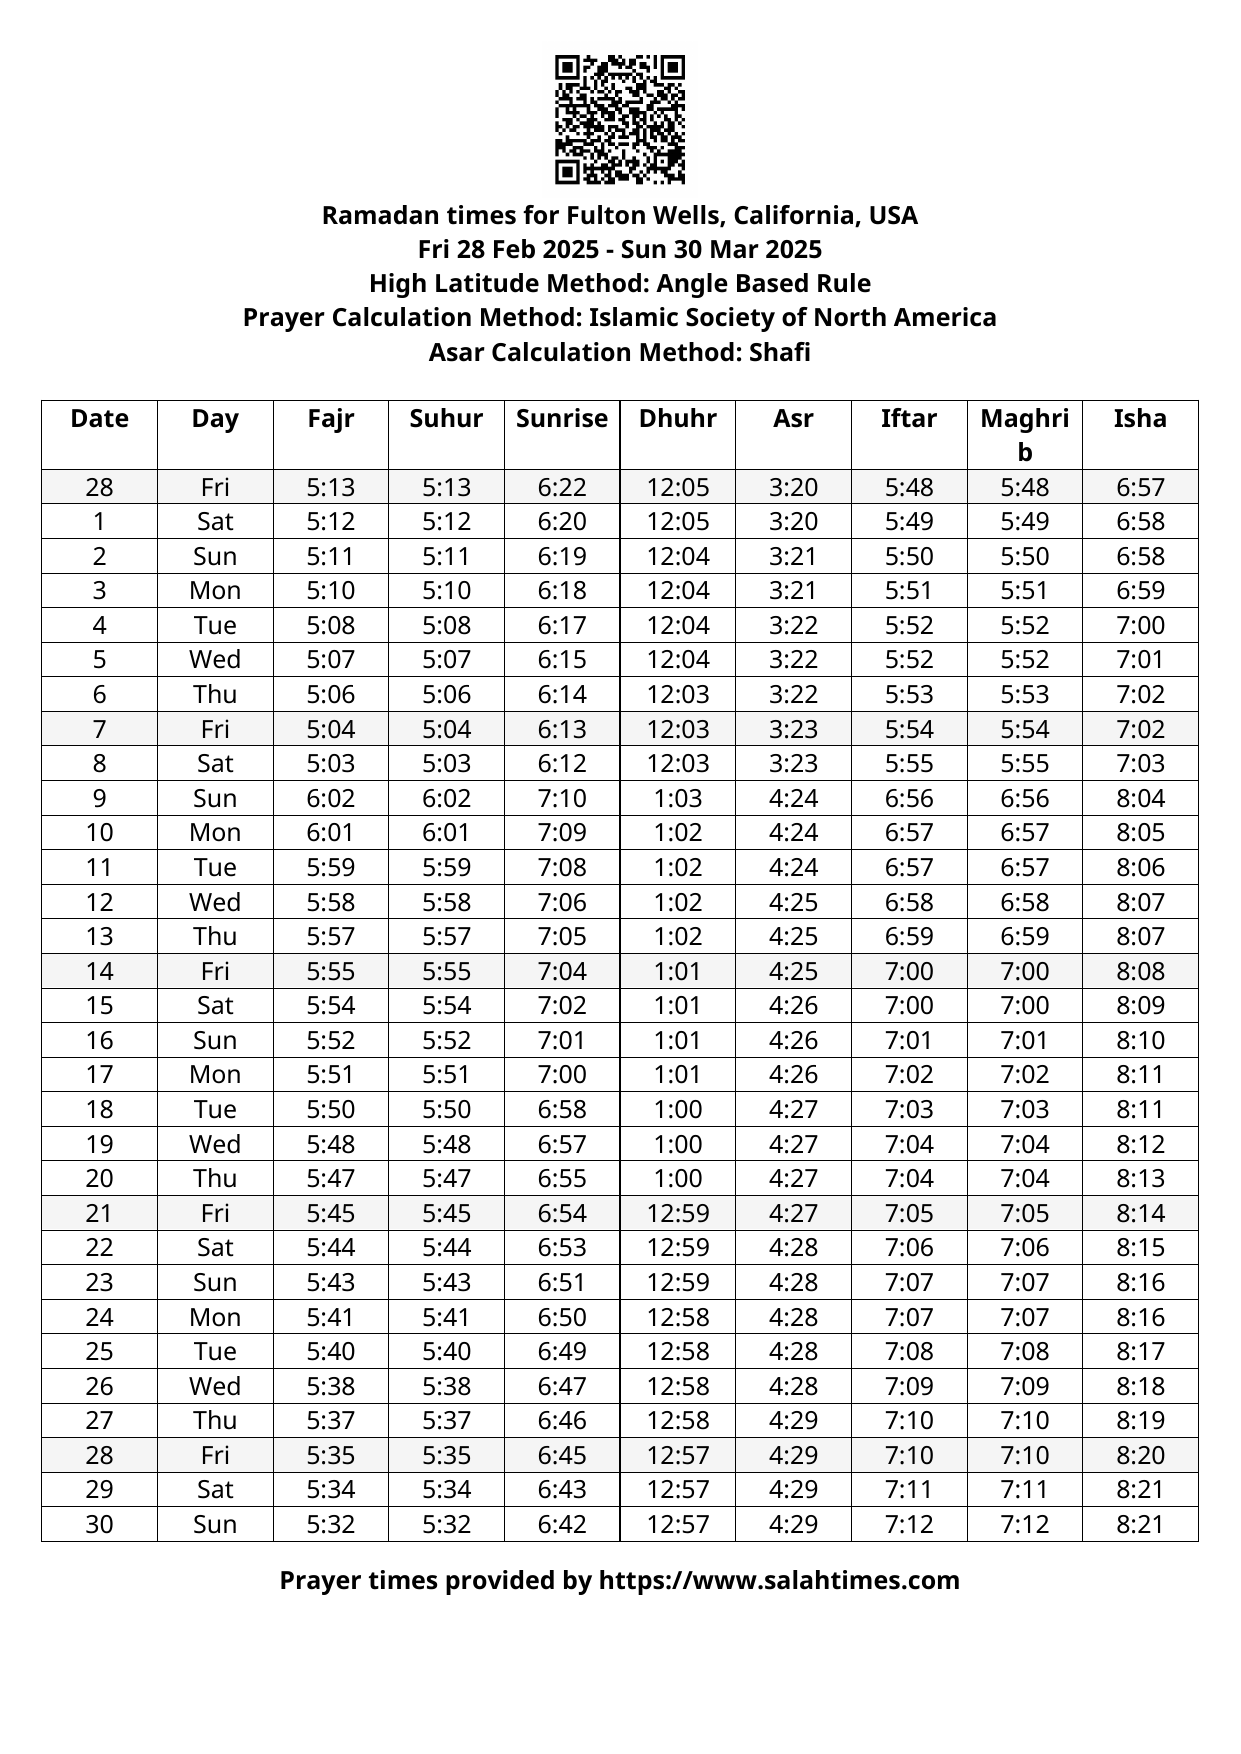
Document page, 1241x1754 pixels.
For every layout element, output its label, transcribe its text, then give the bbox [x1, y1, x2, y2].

table_cell 5:37 [274, 1404, 388, 1437]
table_cell 6:14 [505, 677, 619, 711]
table_cell Sat [158, 1473, 273, 1506]
table_cell 5:03 [274, 746, 388, 780]
table_cell 5:11 [389, 539, 504, 572]
table_cell Sun [158, 781, 273, 814]
table_cell 4:25 [736, 885, 851, 918]
table_cell 21 [42, 1196, 157, 1229]
table_cell 5:32 [274, 1507, 388, 1541]
table_cell 5:13 [274, 470, 388, 503]
table_cell 8:11 [1083, 1058, 1198, 1091]
table_cell 6:55 [505, 1161, 619, 1195]
table_cell 7:10 [968, 1438, 1082, 1472]
table_cell Sun [158, 539, 273, 572]
table_cell 4:29 [736, 1438, 851, 1472]
table_cell Sun [158, 1023, 273, 1057]
table_cell 5:07 [389, 643, 504, 676]
table_cell 12 [42, 885, 157, 918]
table_cell 5:53 [852, 677, 967, 711]
table_cell 5:44 [389, 1231, 504, 1264]
table_cell 7:00 [968, 954, 1082, 987]
table_cell Wed [158, 885, 273, 918]
table_cell Mon [158, 816, 273, 849]
table_cell 3:22 [736, 643, 851, 676]
table_cell 12:03 [621, 677, 735, 711]
picture [542, 41, 699, 198]
table_cell 4:28 [736, 1265, 851, 1299]
table_cell 5:47 [274, 1161, 388, 1195]
table_cell 5:50 [389, 1092, 504, 1126]
table_cell 7:01 [968, 1023, 1082, 1057]
table_cell Sat [158, 504, 273, 538]
table_cell 6:58 [852, 885, 967, 918]
table_cell 19 [42, 1127, 157, 1160]
table_cell 5:52 [852, 608, 967, 642]
table_cell 7:02 [852, 1058, 967, 1091]
table_cell 7:12 [968, 1507, 1082, 1541]
table_cell 5:06 [389, 677, 504, 711]
table_cell 5:58 [274, 885, 388, 918]
table_cell 9 [42, 781, 157, 814]
table_cell 6:57 [968, 850, 1082, 884]
table_cell 1:00 [621, 1092, 735, 1126]
table_cell 5:48 [274, 1127, 388, 1160]
table_cell 5:52 [274, 1023, 388, 1057]
table_cell 6:51 [505, 1265, 619, 1299]
table_cell Sat [158, 746, 273, 780]
table_cell 5:45 [274, 1196, 388, 1229]
table_header Iftar [852, 401, 967, 469]
table_cell 7:05 [505, 919, 619, 953]
table_cell 1:01 [621, 954, 735, 987]
table_cell 6:57 [852, 850, 967, 884]
table_cell 12:57 [621, 1473, 735, 1506]
table_cell 6:49 [505, 1334, 619, 1368]
table_cell 12:04 [621, 608, 735, 642]
table_cell 6:46 [505, 1404, 619, 1437]
table_cell 4:26 [736, 1023, 851, 1057]
table_cell Thu [158, 1404, 273, 1437]
table_cell 5:41 [274, 1300, 388, 1333]
table_cell 4:27 [736, 1127, 851, 1160]
table_cell 7:04 [968, 1161, 1082, 1195]
table_cell 28 [42, 470, 157, 503]
table_cell 8:12 [1083, 1127, 1198, 1160]
table_cell 7:09 [505, 816, 619, 849]
table_cell 12:57 [621, 1438, 735, 1472]
table_cell 11 [42, 850, 157, 884]
table_cell 3 [42, 574, 157, 607]
table_cell 4:25 [736, 919, 851, 953]
table_cell 7:02 [1083, 677, 1198, 711]
table_cell 5:35 [274, 1438, 388, 1472]
table_cell 8:16 [1083, 1265, 1198, 1299]
table_cell 7:06 [968, 1231, 1082, 1264]
table_cell 4:27 [736, 1092, 851, 1126]
table_cell 29 [42, 1473, 157, 1506]
table_cell 5:03 [389, 746, 504, 780]
table_cell 6:57 [852, 816, 967, 849]
table_cell 8:21 [1083, 1473, 1198, 1506]
table_cell 5:08 [274, 608, 388, 642]
table_cell 5:54 [852, 712, 967, 745]
table_cell 7:07 [852, 1265, 967, 1299]
table_cell 6:58 [1083, 539, 1198, 572]
table_cell 5:43 [274, 1265, 388, 1299]
table_cell 3:22 [736, 677, 851, 711]
table_cell 1:02 [621, 885, 735, 918]
table_cell 6:59 [852, 919, 967, 953]
table_cell 6:42 [505, 1507, 619, 1541]
table_cell 7:03 [1083, 746, 1198, 780]
table_cell 28 [42, 1438, 157, 1472]
table_cell 7:03 [852, 1092, 967, 1126]
table_cell 6:58 [1083, 504, 1198, 538]
table_cell 6:54 [505, 1196, 619, 1229]
table_cell 7:07 [968, 1265, 1082, 1299]
table_cell Sun [158, 1265, 273, 1299]
table_cell 6:12 [505, 746, 619, 780]
table_cell Tue [158, 850, 273, 884]
table_cell 7:00 [852, 954, 967, 987]
table_cell 7:01 [505, 1023, 619, 1057]
table_cell 5:50 [968, 539, 1082, 572]
text High Latitude Method: Angle Based Rule [42, 266, 1198, 300]
table_cell 5:44 [274, 1231, 388, 1264]
table_cell 30 [42, 1507, 157, 1541]
table_cell 7:04 [968, 1127, 1082, 1160]
table_cell 7:10 [968, 1404, 1082, 1437]
table_cell 5:55 [968, 746, 1082, 780]
table_cell 12:58 [621, 1300, 735, 1333]
table_cell 6:59 [968, 919, 1082, 953]
table_cell 5 [42, 643, 157, 676]
table_cell 12:59 [621, 1265, 735, 1299]
table_cell Fri [158, 1438, 273, 1472]
table_cell 5:52 [968, 608, 1082, 642]
table_cell 17 [42, 1058, 157, 1091]
table_header Fajr [274, 401, 388, 469]
table_cell 4:25 [736, 954, 851, 987]
table_cell 8:05 [1083, 816, 1198, 849]
table_header Sunrise [505, 401, 619, 469]
table_cell 8:20 [1083, 1438, 1198, 1472]
table_cell Mon [158, 1300, 273, 1333]
table_cell 1:03 [621, 781, 735, 814]
table_cell 7:08 [852, 1334, 967, 1368]
table_cell 7:10 [852, 1438, 967, 1472]
table_cell 5:48 [389, 1127, 504, 1160]
table_cell 5:58 [389, 885, 504, 918]
table_cell 6:13 [505, 712, 619, 745]
table_cell 6:57 [1083, 470, 1198, 503]
table_cell 24 [42, 1300, 157, 1333]
table_cell 5:51 [968, 574, 1082, 607]
table_cell 5:41 [389, 1300, 504, 1333]
table_cell 5:47 [389, 1161, 504, 1195]
table_cell 8:08 [1083, 954, 1198, 987]
table_cell Fri [158, 712, 273, 745]
table_cell 20 [42, 1161, 157, 1195]
table_cell 3:20 [736, 470, 851, 503]
table_cell 12:58 [621, 1369, 735, 1402]
table_cell 6:57 [968, 816, 1082, 849]
table_cell 12:03 [621, 712, 735, 745]
table_cell 2 [42, 539, 157, 572]
table_cell 6:50 [505, 1300, 619, 1333]
table_cell 12:03 [621, 746, 735, 780]
table_cell 5:12 [274, 504, 388, 538]
table_cell 4:29 [736, 1473, 851, 1506]
table_cell 8:09 [1083, 989, 1198, 1022]
table_cell 5:11 [274, 539, 388, 572]
table_cell 5:38 [274, 1369, 388, 1402]
table_cell 5:53 [968, 677, 1082, 711]
table_cell 6:15 [505, 643, 619, 676]
table_cell 4:24 [736, 781, 851, 814]
table_cell 6:53 [505, 1231, 619, 1264]
table_cell 6:22 [505, 470, 619, 503]
table_cell 5:55 [852, 746, 967, 780]
table_cell 5:55 [274, 954, 388, 987]
table_cell 5:49 [968, 504, 1082, 538]
table_cell 3:21 [736, 574, 851, 607]
table_cell 5:54 [274, 989, 388, 1022]
table_cell 6:47 [505, 1369, 619, 1402]
table_cell 5:34 [389, 1473, 504, 1506]
table_cell 4 [42, 608, 157, 642]
table_cell 8:21 [1083, 1507, 1198, 1541]
table_cell 8:04 [1083, 781, 1198, 814]
table_cell 12:58 [621, 1334, 735, 1368]
table_header Date [42, 401, 157, 469]
table_cell 5:59 [389, 850, 504, 884]
table_cell 22 [42, 1231, 157, 1264]
table_cell Wed [158, 643, 273, 676]
table_cell 5:10 [274, 574, 388, 607]
table_cell 8:11 [1083, 1092, 1198, 1126]
table_cell 1:01 [621, 1023, 735, 1057]
table_cell 12:04 [621, 643, 735, 676]
table_cell 7:01 [1083, 643, 1198, 676]
table_cell 3:22 [736, 608, 851, 642]
table_cell 5:59 [274, 850, 388, 884]
table_cell 4:26 [736, 1058, 851, 1091]
table_cell 5:45 [389, 1196, 504, 1229]
table_cell 5:40 [389, 1334, 504, 1368]
table_cell 7:12 [852, 1507, 967, 1541]
table_cell 26 [42, 1369, 157, 1402]
table_cell 7:10 [852, 1404, 967, 1437]
table_cell 7:02 [968, 1058, 1082, 1091]
table_cell 8:07 [1083, 919, 1198, 953]
text Prayer times provided by https://www.salahtimes.com [42, 1563, 1198, 1597]
table_header Dhuhr [621, 401, 735, 469]
table_cell 8:17 [1083, 1334, 1198, 1368]
table_cell 8:19 [1083, 1404, 1198, 1437]
table_cell 5:04 [274, 712, 388, 745]
table_cell 5:34 [274, 1473, 388, 1506]
table_cell 5:51 [389, 1058, 504, 1091]
table_cell 6 [42, 677, 157, 711]
table_header Asr [736, 401, 851, 469]
table_cell Fri [158, 1196, 273, 1229]
table_cell Tue [158, 1092, 273, 1126]
table_cell 7:04 [852, 1127, 967, 1160]
table_cell 25 [42, 1334, 157, 1368]
table_cell 5:49 [852, 504, 967, 538]
table_cell 8:18 [1083, 1369, 1198, 1402]
table_cell 6:56 [852, 781, 967, 814]
table_cell Thu [158, 1161, 273, 1195]
table_cell 6:56 [968, 781, 1082, 814]
table_cell 6:18 [505, 574, 619, 607]
table_cell 6:57 [505, 1127, 619, 1160]
text Fri 28 Feb 2025 - Sun 30 Mar 2025 [42, 232, 1198, 266]
table_cell 5:07 [274, 643, 388, 676]
table_cell 6:20 [505, 504, 619, 538]
table_cell 8:10 [1083, 1023, 1198, 1057]
table_cell Tue [158, 608, 273, 642]
table_cell 1:01 [621, 989, 735, 1022]
table_cell 13 [42, 919, 157, 953]
table_cell 5:32 [389, 1507, 504, 1541]
table_cell 5:40 [274, 1334, 388, 1368]
table_cell 8 [42, 746, 157, 780]
table_cell Mon [158, 574, 273, 607]
table_cell 7:00 [968, 989, 1082, 1022]
table_cell Mon [158, 1058, 273, 1091]
table_cell 5:51 [852, 574, 967, 607]
table_cell 4:29 [736, 1507, 851, 1541]
table_cell 4:29 [736, 1404, 851, 1437]
table_cell 12:04 [621, 574, 735, 607]
table_cell 8:15 [1083, 1231, 1198, 1264]
table_cell 12:05 [621, 504, 735, 538]
table_cell 5:08 [389, 608, 504, 642]
table_cell 7:11 [968, 1473, 1082, 1506]
table_cell 6:59 [1083, 574, 1198, 607]
table_cell 27 [42, 1404, 157, 1437]
table_header Day [158, 401, 273, 469]
table_cell 12:05 [621, 470, 735, 503]
table_cell 7:07 [968, 1300, 1082, 1333]
table_cell 5:51 [274, 1058, 388, 1091]
table_header Isha [1083, 401, 1198, 469]
table_cell 1:02 [621, 919, 735, 953]
table_cell 5:48 [852, 470, 967, 503]
table_cell Sun [158, 1507, 273, 1541]
table_cell 5:57 [274, 919, 388, 953]
table_cell 12:59 [621, 1231, 735, 1264]
table_cell 8:13 [1083, 1161, 1198, 1195]
table_cell 4:28 [736, 1231, 851, 1264]
table_cell 7:02 [1083, 712, 1198, 745]
table_cell 16 [42, 1023, 157, 1057]
table_cell 15 [42, 989, 157, 1022]
table_cell 6:19 [505, 539, 619, 572]
table_cell 12:58 [621, 1404, 735, 1437]
table_cell 7:09 [852, 1369, 967, 1402]
table_cell 1:01 [621, 1058, 735, 1091]
table_cell 3:23 [736, 712, 851, 745]
table_cell 7:04 [505, 954, 619, 987]
table_cell 3:21 [736, 539, 851, 572]
table_cell 4:27 [736, 1196, 851, 1229]
table_cell 23 [42, 1265, 157, 1299]
table_cell 6:58 [505, 1092, 619, 1126]
table_cell 5:10 [389, 574, 504, 607]
table_cell 12:04 [621, 539, 735, 572]
table_cell 7:02 [505, 989, 619, 1022]
table_cell Sat [158, 989, 273, 1022]
table_cell 4:27 [736, 1161, 851, 1195]
table_cell Fri [158, 954, 273, 987]
table_cell 8:14 [1083, 1196, 1198, 1229]
table_header Maghrib [968, 401, 1082, 469]
table_cell 7:00 [505, 1058, 619, 1091]
table_cell 5:52 [389, 1023, 504, 1057]
table_cell 8:06 [1083, 850, 1198, 884]
table_cell 6:17 [505, 608, 619, 642]
table_cell 7:06 [852, 1231, 967, 1264]
table_cell 8:16 [1083, 1300, 1198, 1333]
table_cell 5:43 [389, 1265, 504, 1299]
table_cell Thu [158, 919, 273, 953]
text Asar Calculation Method: Shafi [42, 334, 1198, 368]
table_cell 7:08 [505, 850, 619, 884]
table_cell 5:04 [389, 712, 504, 745]
text Ramadan times for Fulton Wells, California, USA [42, 198, 1198, 232]
table_cell 7:03 [968, 1092, 1082, 1126]
table_cell 6:01 [274, 816, 388, 849]
table_cell 5:38 [389, 1369, 504, 1402]
table_cell 1:02 [621, 850, 735, 884]
table_cell Sat [158, 1231, 273, 1264]
table_cell 6:58 [968, 885, 1082, 918]
table_cell 4:24 [736, 816, 851, 849]
table_cell Wed [158, 1369, 273, 1402]
table_cell 7:04 [852, 1161, 967, 1195]
table_cell Fri [158, 470, 273, 503]
table_cell 6:02 [274, 781, 388, 814]
table_cell 5:55 [389, 954, 504, 987]
table_cell 5:52 [968, 643, 1082, 676]
table_cell 5:48 [968, 470, 1082, 503]
table_cell 12:59 [621, 1196, 735, 1229]
table_cell 7:05 [968, 1196, 1082, 1229]
table_cell 8:07 [1083, 885, 1198, 918]
table_cell 7:00 [1083, 608, 1198, 642]
table_cell 7:01 [852, 1023, 967, 1057]
table_cell 5:50 [852, 539, 967, 572]
table_cell 5:54 [389, 989, 504, 1022]
table_cell 4:26 [736, 989, 851, 1022]
table_cell 4:28 [736, 1334, 851, 1368]
table_cell Tue [158, 1334, 273, 1368]
table_cell 3:23 [736, 746, 851, 780]
table_cell 5:12 [389, 504, 504, 538]
table_cell 4:28 [736, 1369, 851, 1402]
table_cell 14 [42, 954, 157, 987]
table_cell 1:00 [621, 1161, 735, 1195]
table_cell 6:45 [505, 1438, 619, 1472]
table_cell Wed [158, 1127, 273, 1160]
table_cell 7:08 [968, 1334, 1082, 1368]
table_cell 1 [42, 504, 157, 538]
table_cell 7:11 [852, 1473, 967, 1506]
table_cell 4:28 [736, 1300, 851, 1333]
table_cell 7:10 [505, 781, 619, 814]
table_cell 5:50 [274, 1092, 388, 1126]
table_cell 1:00 [621, 1127, 735, 1160]
table_cell 1:02 [621, 816, 735, 849]
table_cell 7 [42, 712, 157, 745]
table_cell 7:00 [852, 989, 967, 1022]
table_cell 5:57 [389, 919, 504, 953]
table_cell 5:52 [852, 643, 967, 676]
table_cell 7:07 [852, 1300, 967, 1333]
table_cell 5:13 [389, 470, 504, 503]
table_cell 5:35 [389, 1438, 504, 1472]
text Prayer Calculation Method: Islamic Society of North America [42, 300, 1198, 334]
table_cell 18 [42, 1092, 157, 1126]
table_cell 6:01 [389, 816, 504, 849]
table_cell 12:57 [621, 1507, 735, 1541]
table_cell 5:06 [274, 677, 388, 711]
table_cell 5:54 [968, 712, 1082, 745]
table_cell 10 [42, 816, 157, 849]
table_cell 4:24 [736, 850, 851, 884]
table_cell 7:05 [852, 1196, 967, 1229]
table_cell 7:09 [968, 1369, 1082, 1402]
table_cell 3:20 [736, 504, 851, 538]
table_cell Thu [158, 677, 273, 711]
table_cell 6:43 [505, 1473, 619, 1506]
table_cell 6:02 [389, 781, 504, 814]
table_cell 7:06 [505, 885, 619, 918]
table_cell 5:37 [389, 1404, 504, 1437]
table_header Suhur [389, 401, 504, 469]
